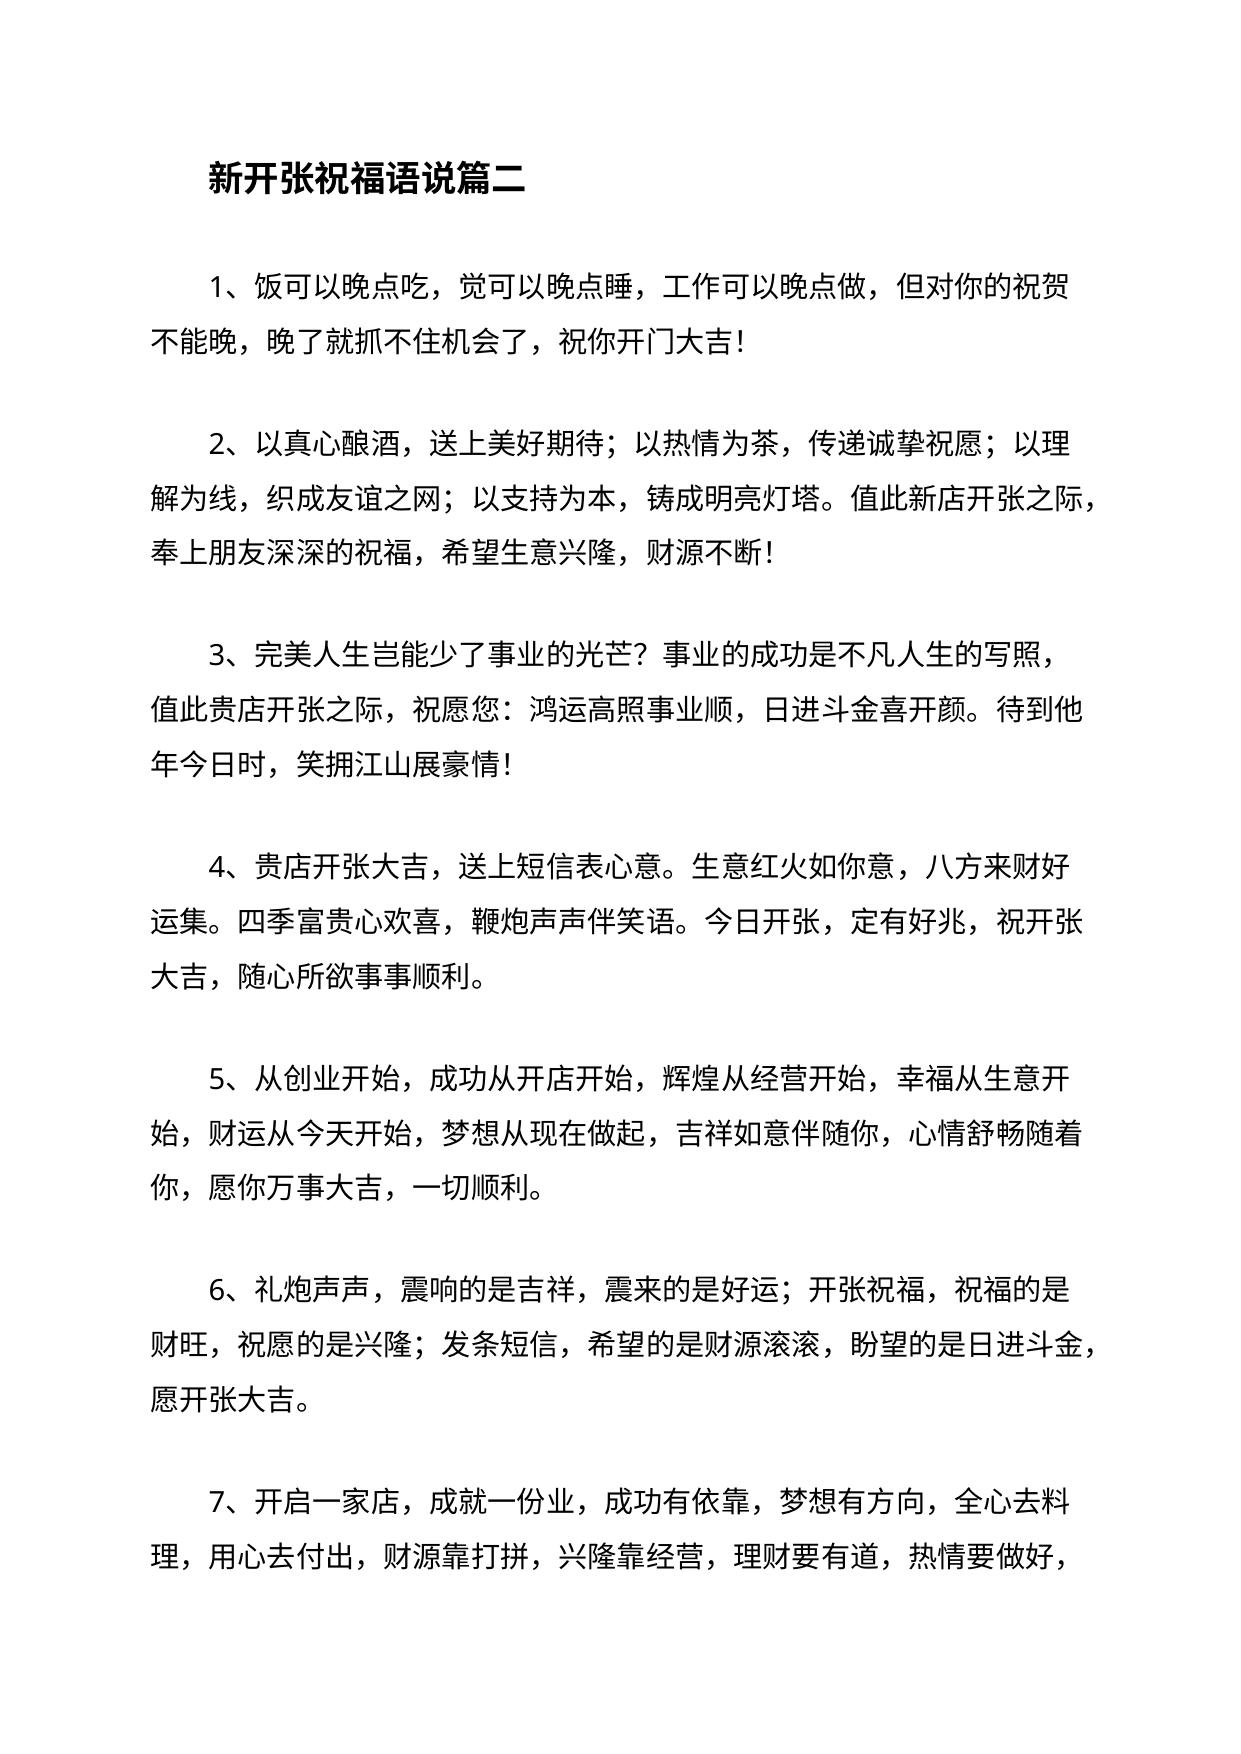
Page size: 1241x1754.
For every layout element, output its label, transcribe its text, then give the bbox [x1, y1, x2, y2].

text 2、以真心酿酒，送上美好期待；以热情为茶，传递诚挚祝愿；以理解为线，织成友谊之网；以支持为本，铸成明亮灯塔。值此新店开张之际，奉上朋友深深的祝福，希望生意兴隆，财源不断！ [150, 420, 1090, 572]
text 1、饭可以晚点吃，觉可以晚点睡，工作可以晚点做，但对你的祝贺不能晚，晚了就抓不住机会了，祝你开门大吉！ [150, 263, 1090, 361]
text 4、贵店开张大吉，送上短信表心意。生意红火如你意，八方来财好运集。四季富贵心欢喜，鞭炮声声伴笑语。今日开张，定有好兆，祝开张大吉，随心所欲事事顺利。 [150, 843, 1090, 996]
text 3、完美人生岂能少了事业的光芒？事业的成功是不凡人生的写照，值此贵店开张之际，祝愿您：鸿运高照事业顺，日进斗金喜开颜。待到他年今日时，笑拥江山展豪情！ [150, 632, 1090, 784]
text 新开张祝福语说篇二 [150, 150, 1090, 201]
text 6、礼炮声声，震响的是吉祥，震来的是好运；开张祝福，祝福的是财旺，祝愿的是兴隆；发条短信，希望的是财源滚滚，盼望的是日进斗金，愿开张大吉。 [150, 1267, 1090, 1419]
text 5、从创业开始，成功从开店开始，辉煌从经营开始，幸福从生意开始，财运从今天开始，梦想从现在做起，吉祥如意伴随你，心情舒畅随着你，愿你万事大吉，一切顺利。 [150, 1055, 1090, 1207]
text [150, 1478, 1090, 1576]
